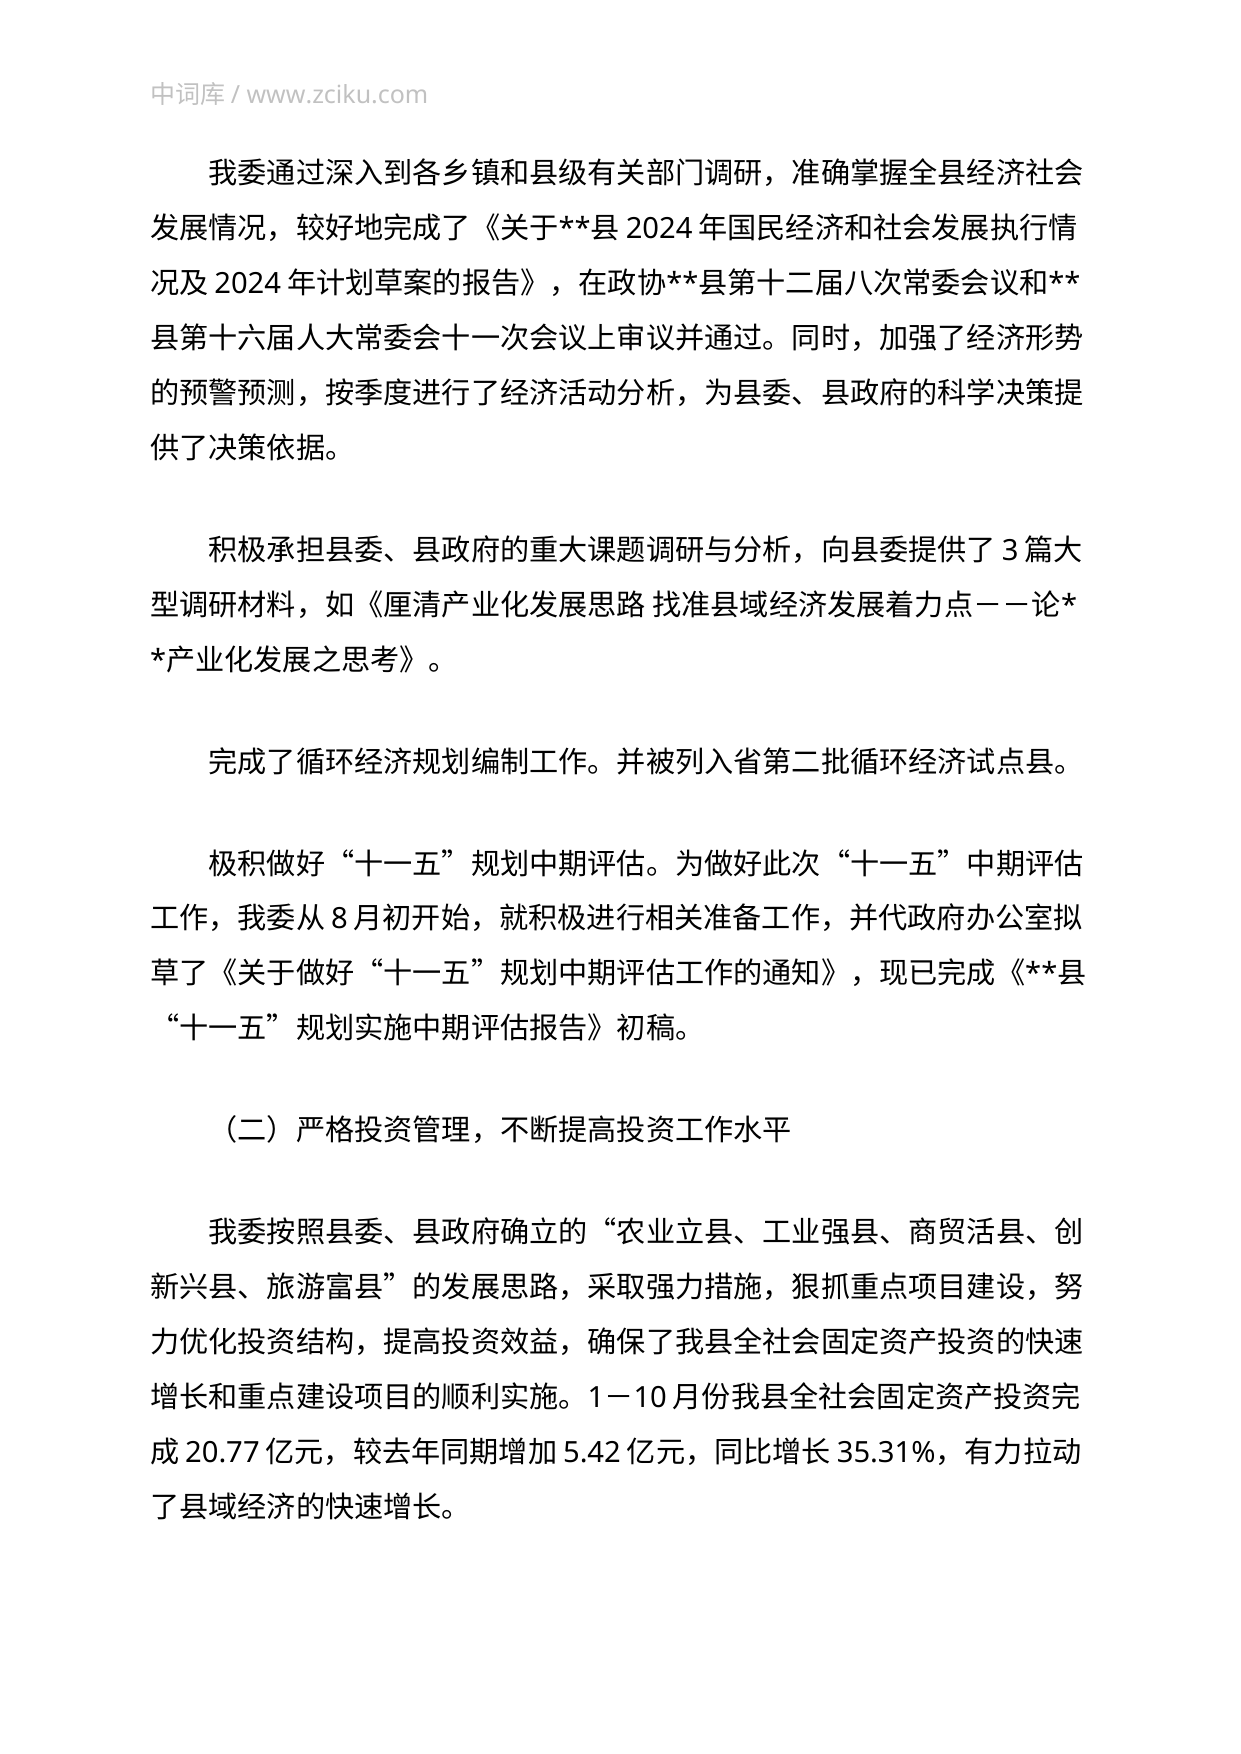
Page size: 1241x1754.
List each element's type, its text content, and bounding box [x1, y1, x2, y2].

text 极积做好“十一五”规划中期评估。为做好此次“十一五”中期评估工作，我委从8月初开始，就积极进行相关准备工作，并代政府办公室拟草了《关于做好“十一五”规划中期评估工作的通知》，现已完成《**县“十一五”规划实施中期评估报告》初稿。 [150, 840, 1090, 1047]
text 积极承担县委、县政府的重大课题调研与分析，向县委提供了3篇大型调研材料，如《厘清产业化发展思路 找准县域经济发展着力点－－论**产业化发展之思考》。 [150, 526, 1090, 679]
text 我委按照县委、县政府确立的“农业立县、工业强县、商贸活县、创新兴县、旅游富县”的发展思路，采取强力措施，狠抓重点项目建设，努力优化投资结构，提高投资效益，确保了我县全社会固定资产投资的快速增长和重点建设项目的顺利实施。1－10月份我县全社会固定资产投资完成20.77亿元，较去年同期增加5.42亿元，同比增长35.31%，有力拉动了县域经济的快速增长。 [150, 1209, 1090, 1526]
text （二）严格投资管理，不断提高投资工作水平 [150, 1107, 1090, 1149]
text 完成了循环经济规划编制工作。并被列入省第二批循环经济试点县。 [150, 738, 1090, 781]
text 我委通过深入到各乡镇和县级有关部门调研，准确掌握全县经济社会发展情况，较好地完成了《关于**县2024年国民经济和社会发展执行情况及2024年计划草案的报告》，在政协**县第十二届八次常委会议和**县第十六届人大常委会十一次会议上审议并通过。同时，加强了经济形势的预警预测，按季度进行了经济活动分析，为县委、县政府的科学决策提供了决策依据。 [150, 150, 1090, 467]
